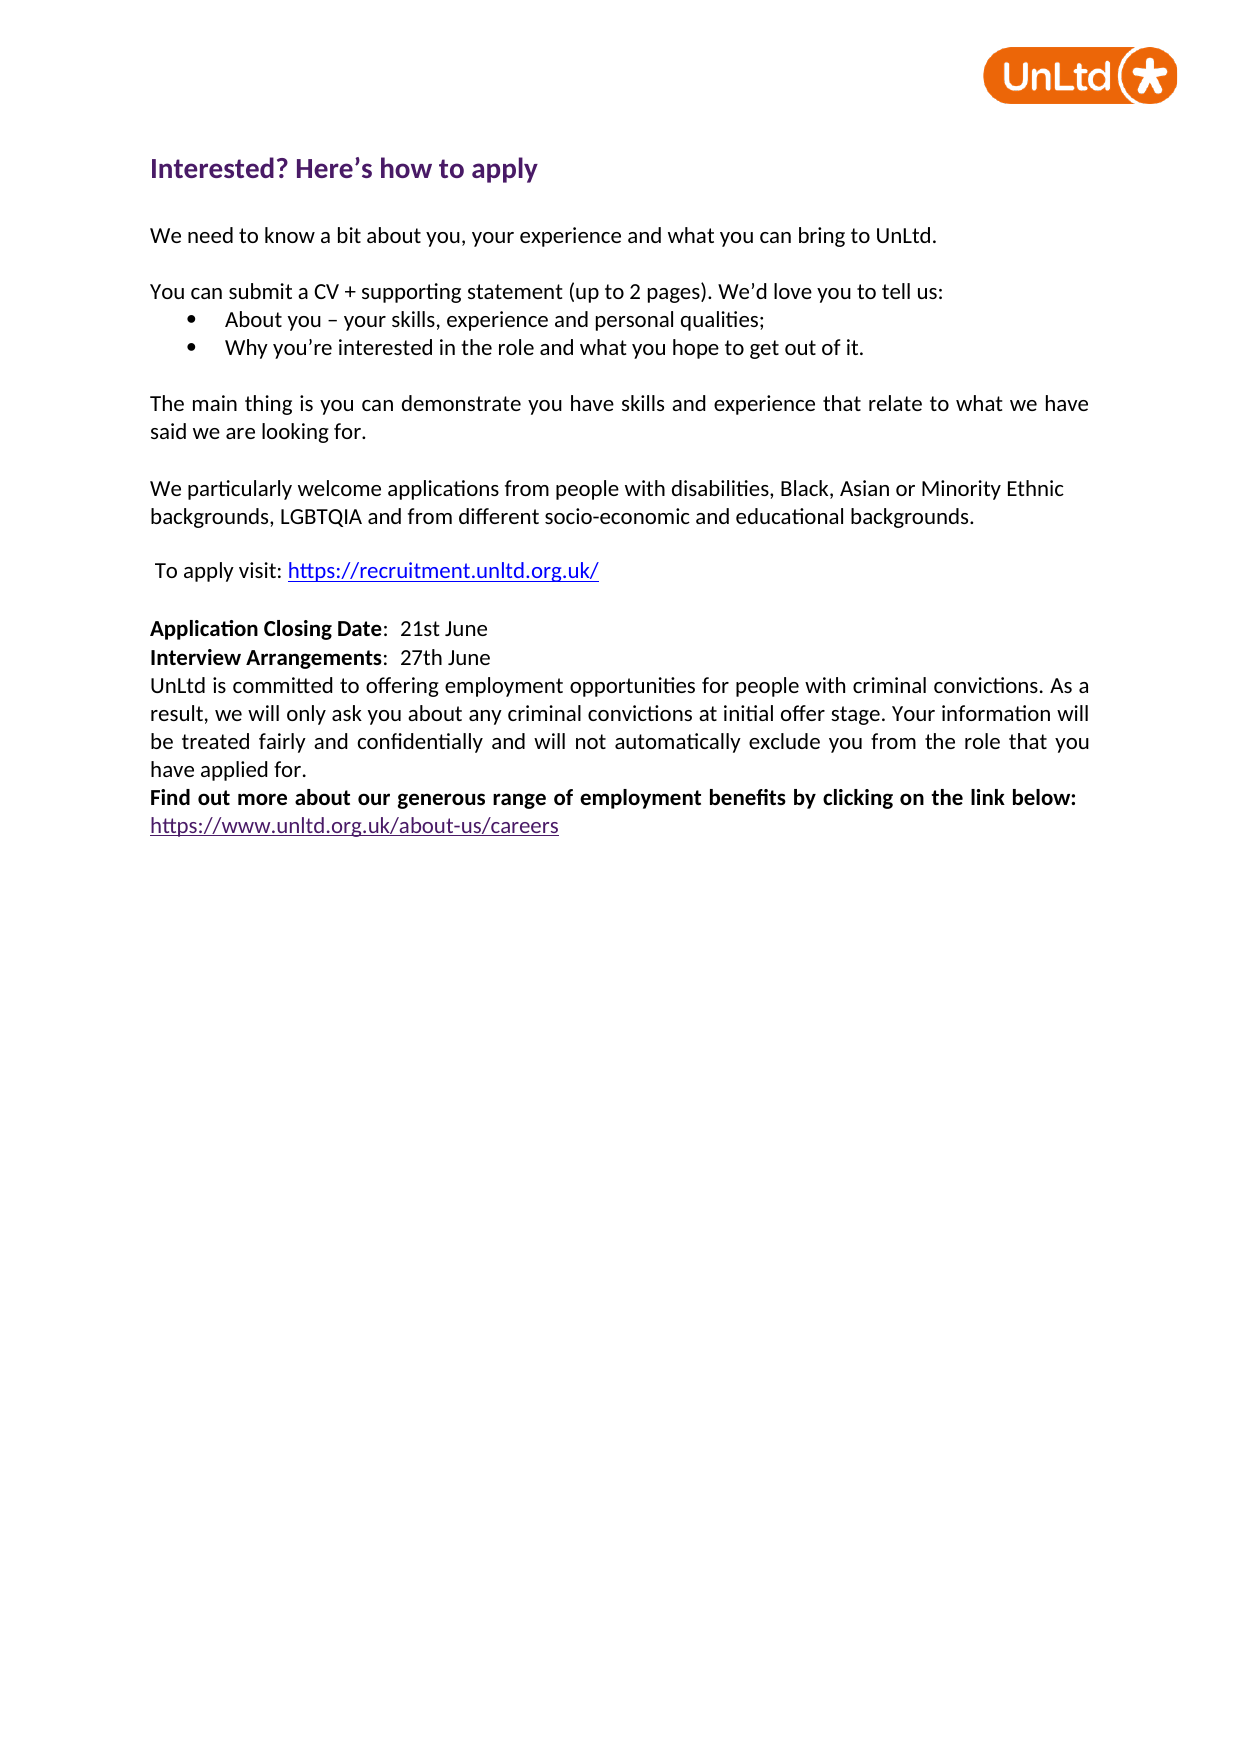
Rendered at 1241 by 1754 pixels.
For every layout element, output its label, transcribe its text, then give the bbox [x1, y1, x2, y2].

text UnLtd is committed to offering employment opportunities for people with criminal convictions. As a result, we will only ask you about any criminal convictions at initial offer stage. Your information will be treated fairly and confidentially and will not automatically exclude you from the role that you have applied for. [150, 671, 1090, 783]
text Interested? Here’s how to apply [150, 150, 1090, 186]
text Application Closing Date: 21st June [150, 613, 1090, 642]
picture [983, 47, 1178, 104]
text The main thing is you can demonstrate you have skills and experience that relate to what we have said we are looking for. [150, 389, 1090, 445]
text We need to know a bit about you, your experience and what you can bring to UnLtd. [150, 221, 1090, 249]
text Interview Arrangements: 27th June [150, 642, 1090, 671]
text We particularly welcome applications from people with disabilities, Black, Asian or Minority Ethnic backgrounds, LGBTQIA and from different socio-economic and educational backgrounds. [150, 474, 1090, 530]
list About you – your skills, experience and personal qualities; [187, 305, 1090, 333]
text You can submit a CV + supporting statement (up to 2 pages). We’d love you to tell us: [150, 277, 1090, 305]
text To apply visit: https://recruitment.unltd.org.uk/ [150, 557, 1090, 584]
text Find out more about our generous range of employment benefits by clicking on the link below: https://www.unltd.org.uk/about-us/careers [150, 783, 1090, 839]
list Why you’re interested in the role and what you hope to get out of it. [187, 333, 1090, 361]
